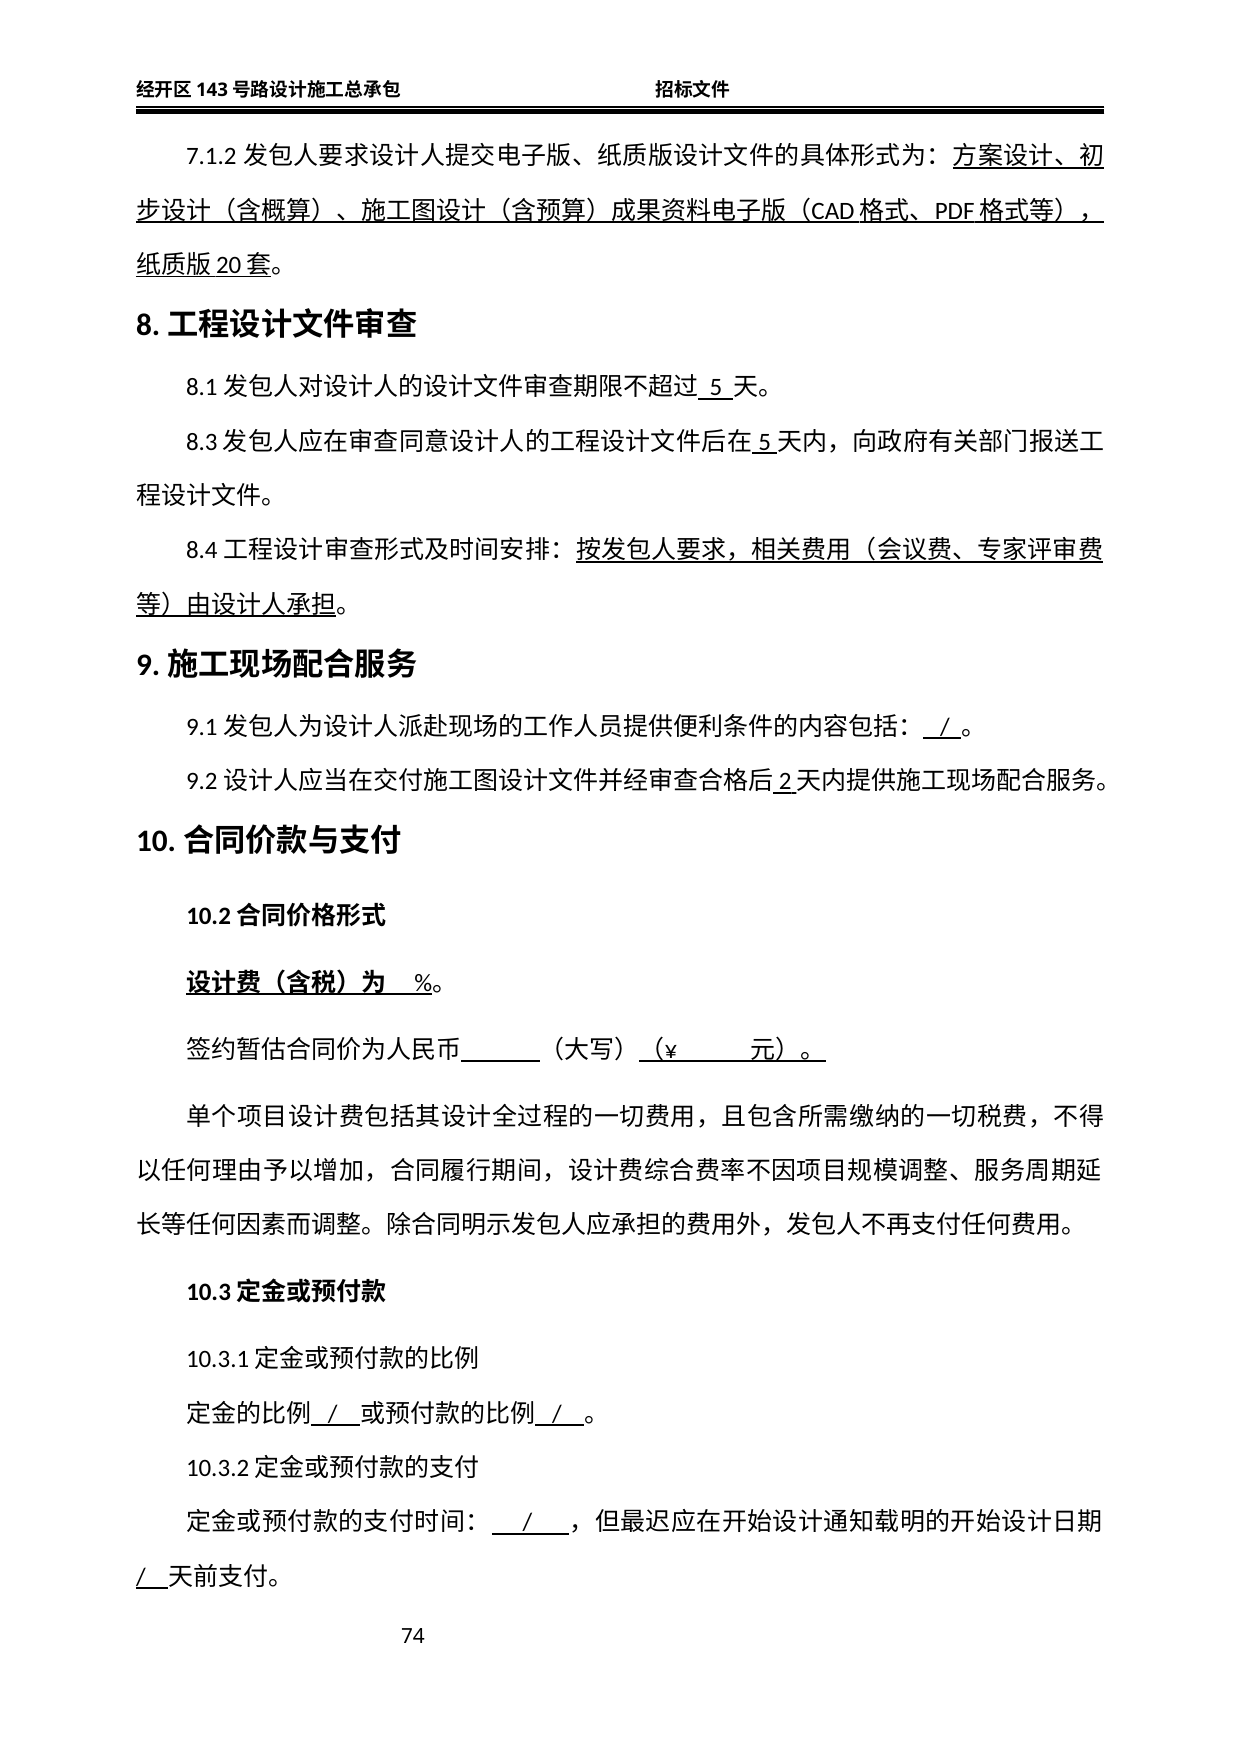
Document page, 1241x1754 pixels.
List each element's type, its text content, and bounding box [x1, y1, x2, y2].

text 8.1 发包人对设计人的设计文件审查期限不超过 5 天。 [136, 367, 1104, 403]
text 7.1.2 发包人要求设计人提交电子版、纸质版设计文件的具体形式为：方案设计、初步设计（含概算）、施工图设计（含预算）成果资料电子版（CAD格式、PDF格式等），纸质版20套。 [136, 223, 1104, 281]
text 定金的比例 / 或预付款的比例 / 。 [136, 1393, 1104, 1429]
text 9.2 设计人应当在交付施工图设计文件并经审查合格后 2天内提供施工现场配合服务。 [136, 761, 1104, 797]
text 10.3.1定金或预付款的比例 [136, 1339, 1104, 1375]
text 10.3.2定金或预付款的支付 [136, 1447, 1104, 1484]
text 8.4 工程设计审查形式及时间安排：按发包人要求，相关费用（会议费、专家评审费等）由设计人承担。 [136, 530, 1104, 621]
text 设计费（含税）为 %。 [136, 962, 1104, 999]
text 9.1 发包人为设计人派赴现场的工作人员提供便利条件的内容包括： / 。 [136, 706, 1104, 743]
text 签约暂估合同价为人民币 （大写）（¥ 元）。 [136, 1029, 1104, 1066]
text 10. 合同价款与支付 [136, 815, 1104, 860]
text 10.3定金或预付款 [136, 1272, 1104, 1308]
text 7.1.2 发包人要求设计人提交电子版、纸质版设计文件的具体形式为：方案设计、初步设计（含概算）、施工图设计（含预算）成果资料电子版（CAD格式、PDF格式等），纸质版20套。 [136, 136, 1104, 221]
text 单个项目设计费包括其设计全过程的一切费用，且包含所需缴纳的一切税费，不得以任何理由予以增加，合同履行期间，设计费综合费率不因项目规模调整、服务周期延长等任何因素而调整。除合同明示发包人应承担的费用外，发包人不再支付任何费用。 [136, 1096, 1104, 1241]
text 10.2 合同价格形式 [136, 896, 1104, 932]
text 8. 工程设计文件审查 [136, 299, 1104, 344]
text 9. 施工现场配合服务 [136, 639, 1104, 684]
text 8.3发包人应在审查同意设计人的工程设计文件后在 5 天内，向政府有关部门报送工程设计文件。 [136, 421, 1104, 512]
text 定金或预付款的支付时间： / ，但最迟应在开始设计通知载明的开始设计日期 / 天前支付。 [136, 1502, 1104, 1592]
